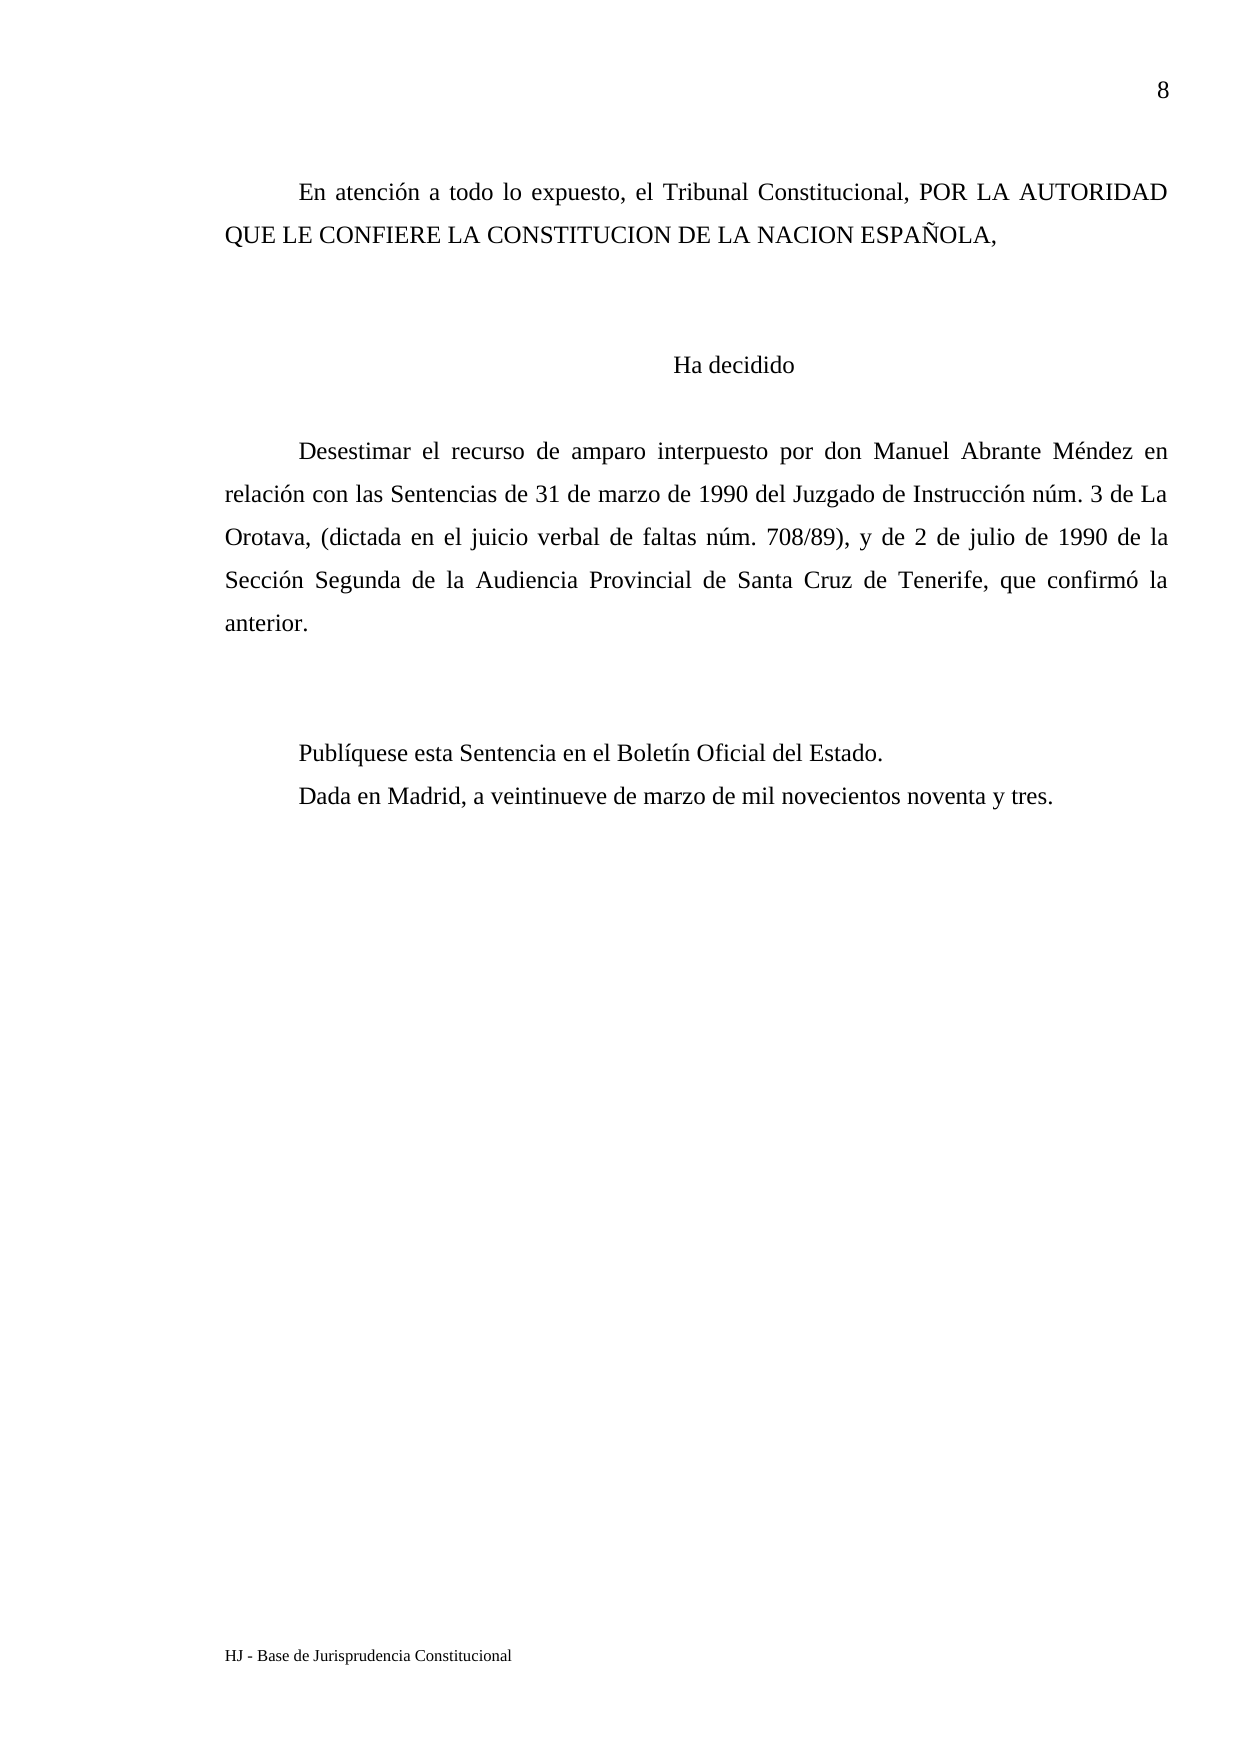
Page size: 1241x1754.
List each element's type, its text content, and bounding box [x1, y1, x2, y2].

text Desestimar el recurso de amparo interpuesto por don Manuel Abrante Méndez en relación con las Sentencias de 31 de marzo de 1990 del Juzgado de Instrucción núm. 3 de La Orotava, (dictada en el juicio verbal de faltas núm. 708/89), y de 2 de julio de 1990 de la Sección Segunda de la Audiencia Provincial de Santa Cruz de Tenerife, que confirmó la anterior. [224, 436, 1169, 637]
text En atención a todo lo expuesto, el Tribunal Constitucional, POR LA AUTORIDAD QUE LE CONFIERE LA CONSTITUCION DE LA NACION ESPAÑOLA, [224, 177, 1169, 249]
text Ha decidido [224, 350, 1169, 378]
text Publíquese esta Sentencia en el Boletín Oficial del Estado. [224, 738, 1169, 767]
text Dada en Madrid, a veintinueve de marzo de mil novecientos noventa y tres. [224, 781, 1169, 810]
